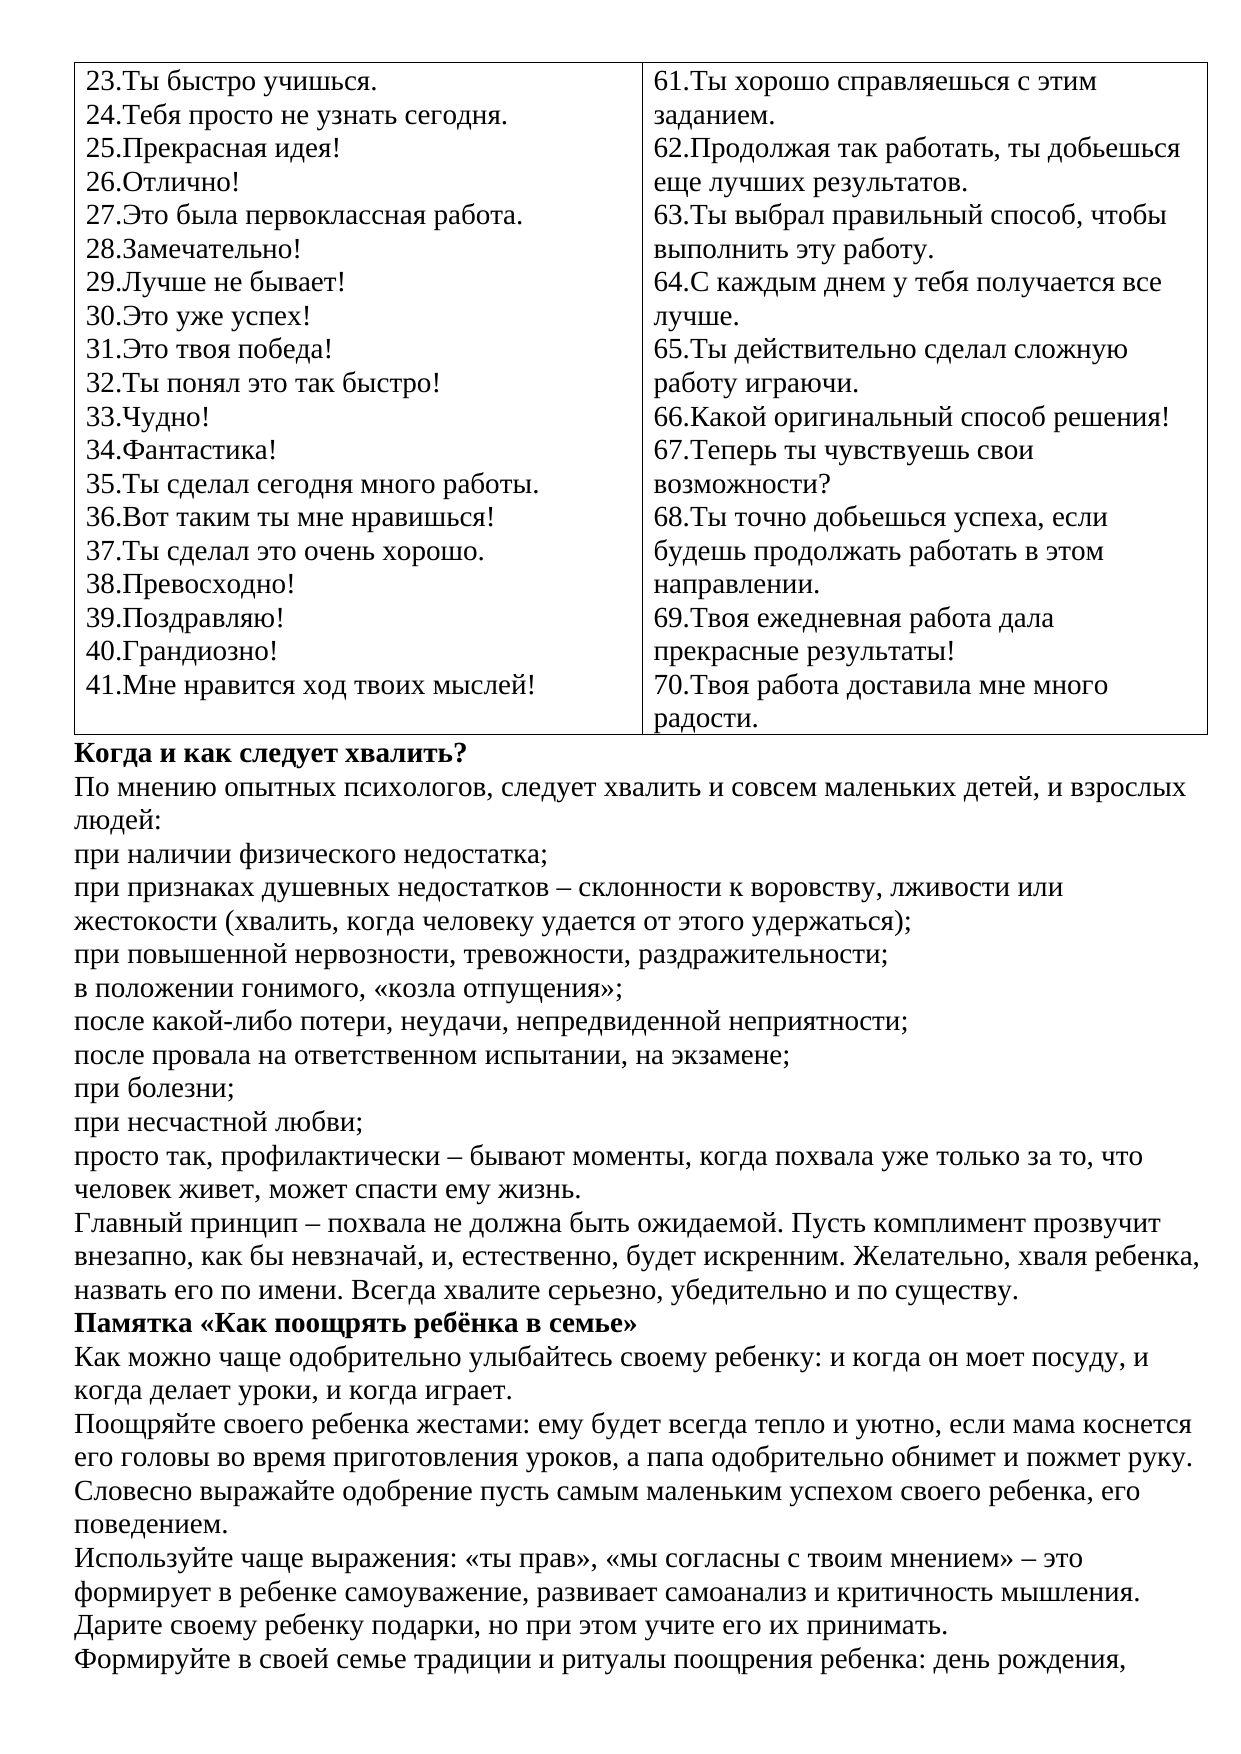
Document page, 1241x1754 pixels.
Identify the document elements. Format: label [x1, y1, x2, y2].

table_header [71, 59, 1208, 1677]
